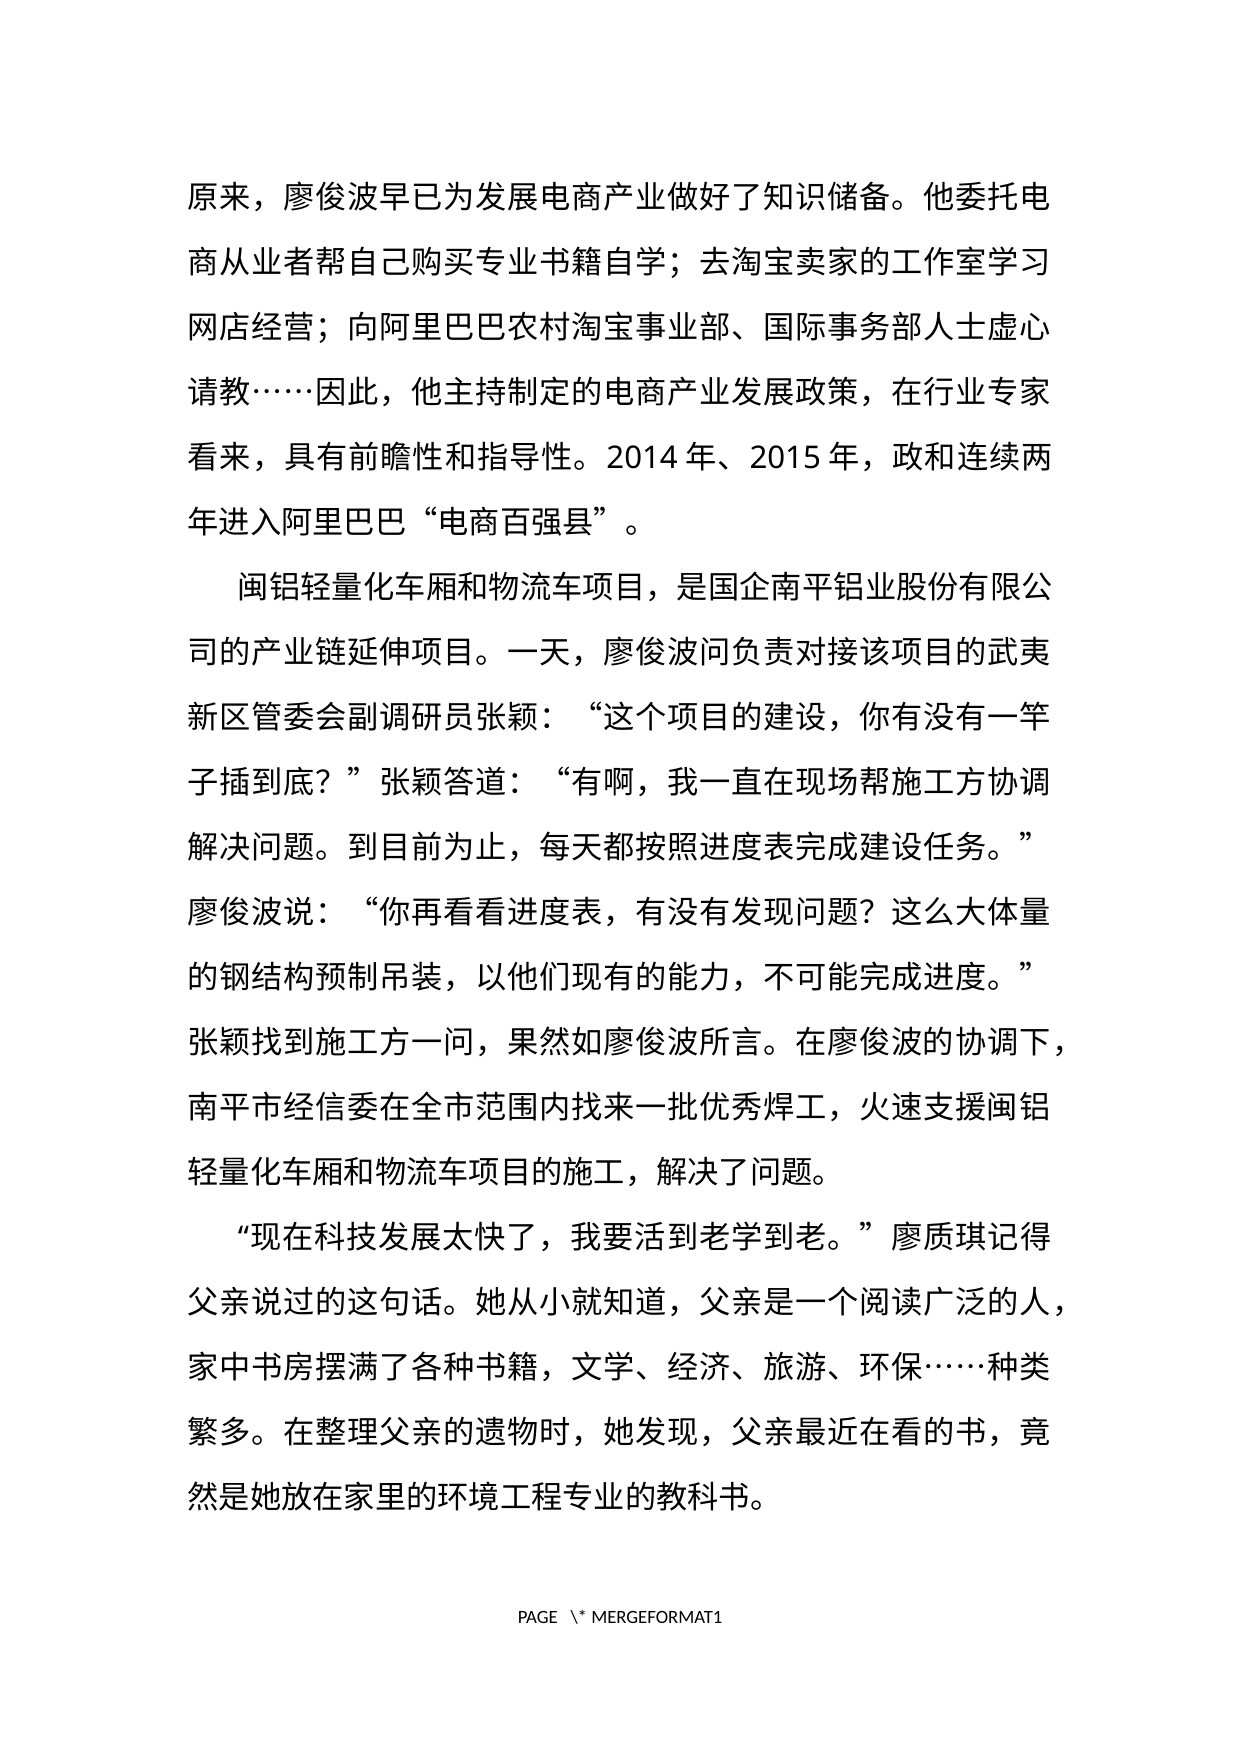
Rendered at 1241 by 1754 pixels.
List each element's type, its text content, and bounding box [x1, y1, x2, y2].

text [187, 162, 1053, 552]
text 闽铝轻量化车厢和物流车项目，是国企南平铝业股份有限公司的产业链延伸项目。一天，廖俊波问负责对接该项目的武夷新区管委会副调研员张颖：“这个项目的建设，你有没有一竿子插到底？”张颖答道：“有啊，我一直在现场帮施工方协调解决问题。到目前为止，每天都按照进度表完成建设任务。”廖俊波说：“你再看看进度表，有没有发现问题？这么大体量的钢结构预制吊装，以他们现有的能力，不可能完成进度。”张颖找到施工方一问，果然如廖俊波所言。在廖俊波的协调下，南平市经信委在全市范围内找来一批优秀焊工，火速支援闽铝轻量化车厢和物流车项目的施工，解决了问题。 [187, 552, 1053, 1202]
text “现在科技发展太快了，我要活到老学到老。”廖质琪记得父亲说过的这句话。她从小就知道，父亲是一个阅读广泛的人，家中书房摆满了各种书籍，文学、经济、旅游、环保……种类繁多。在整理父亲的遗物时，她发现，父亲最近在看的书，竟然是她放在家里的环境工程专业的教科书。 [187, 1202, 1053, 1527]
